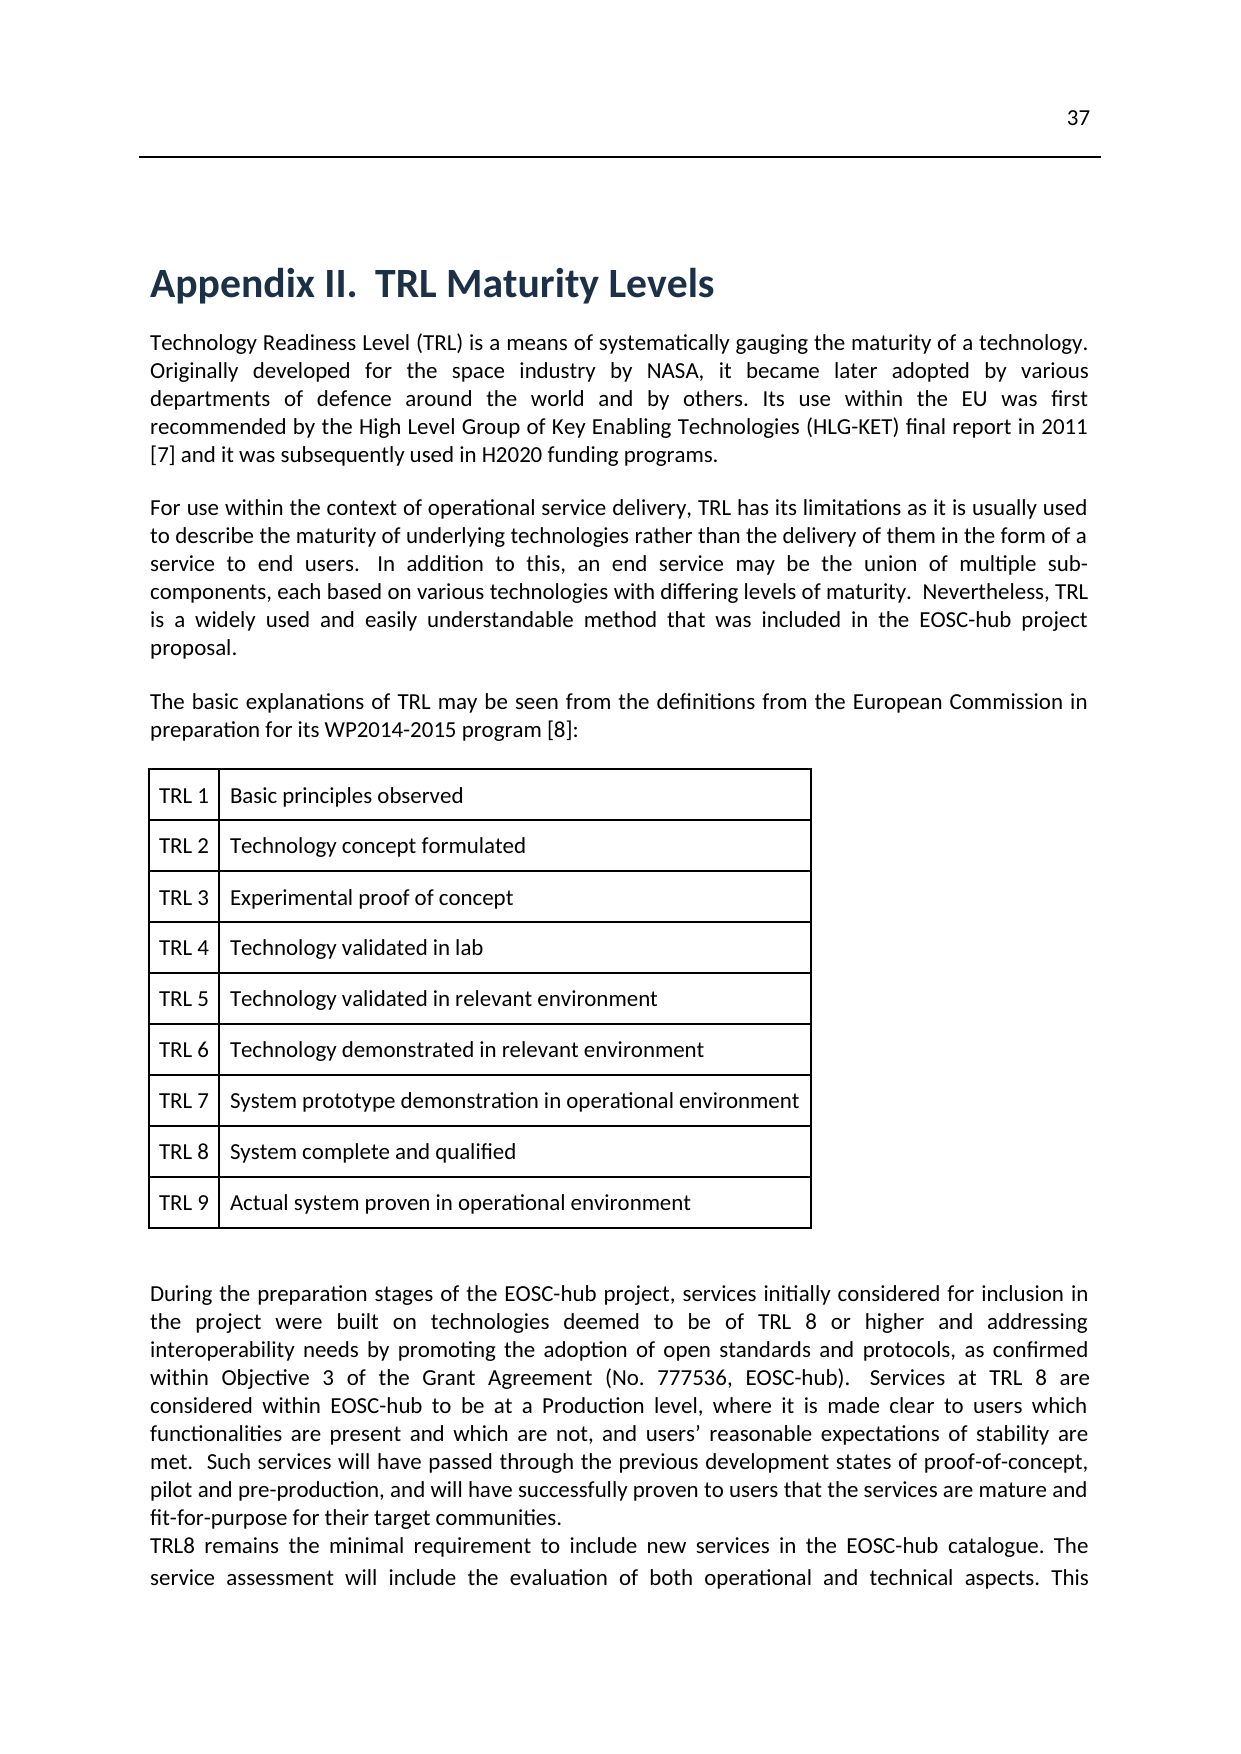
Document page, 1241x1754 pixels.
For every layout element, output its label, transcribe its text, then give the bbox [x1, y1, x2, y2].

table_cell TRL 5 [150, 974, 218, 1023]
table_cell TRL 9 [150, 1178, 218, 1227]
table_cell Experimental proof of concept [220, 872, 810, 921]
table_header Basic principles observed [220, 770, 810, 819]
table_cell Technology concept formulated [220, 821, 810, 870]
text Technology Readiness Level (TRL) is a means of systematically gauging the maturity of a technology. Originally developed for the space industry by NASA, it became later adopted by various departments of defence around the world and by others. Its use within the EU was first recommended by the High Level Group of Key Enabling Technologies (HLG-KET) final report in 2011 [7] and it was subsequently used in H2020 funding programs. [150, 328, 1090, 468]
table_cell System prototype demonstration in operational environment [220, 1076, 810, 1125]
text The basic explanations of TRL may be seen from the definitions from the European Commission in preparation for its WP2014-2015 program [8]: [150, 687, 1090, 743]
table_cell TRL 3 [150, 872, 218, 921]
table_cell Technology demonstrated in relevant environment [220, 1025, 810, 1074]
table_cell TRL 8 [150, 1127, 218, 1176]
table_cell Technology validated in relevant environment [220, 974, 810, 1023]
table_cell TRL 6 [150, 1025, 218, 1074]
text During the preparation stages of the EOSC-hub project, services initially considered for inclusion in the project were built on technologies deemed to be of TRL 8 or higher and addressing interoperability needs by promoting the adoption of open standards and protocols, as confirmed within Objective 3 of the Grant Agreement (No. 777536, EOSC-hub). Services at TRL 8 are considered within EOSC-hub to be at a Production level, where it is made clear to users which functionalities are present and which are not, and users’ reasonable expectations of stability are met. Such services will have passed through the previous development states of proof-of-concept, pilot and pre-production, and will have successfully proven to users that the services are mature and fit-for-purpose for their target communities. [150, 1279, 1090, 1531]
table_cell TRL 7 [150, 1076, 218, 1125]
table_cell TRL 4 [150, 923, 218, 972]
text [150, 1531, 1090, 1592]
table_cell TRL 2 [150, 821, 218, 870]
table_cell Actual system proven in operational environment [220, 1178, 810, 1227]
table_header TRL 1 [150, 770, 218, 819]
text For use within the context of operational service delivery, TRL has its limitations as it is usually used to describe the maturity of underlying technologies rather than the delivery of them in the form of a service to end users. In addition to this, an end service may be the union of multiple sub-components, each based on various technologies with differing levels of maturity. Nevertheless, TRL is a widely used and easily understandable method that was included in the EOSC-hub project proposal. [150, 493, 1090, 661]
table_cell Technology validated in lab [220, 923, 810, 972]
table_cell System complete and qualified [220, 1127, 810, 1176]
text TRL Maturity Levels [150, 257, 1090, 308]
